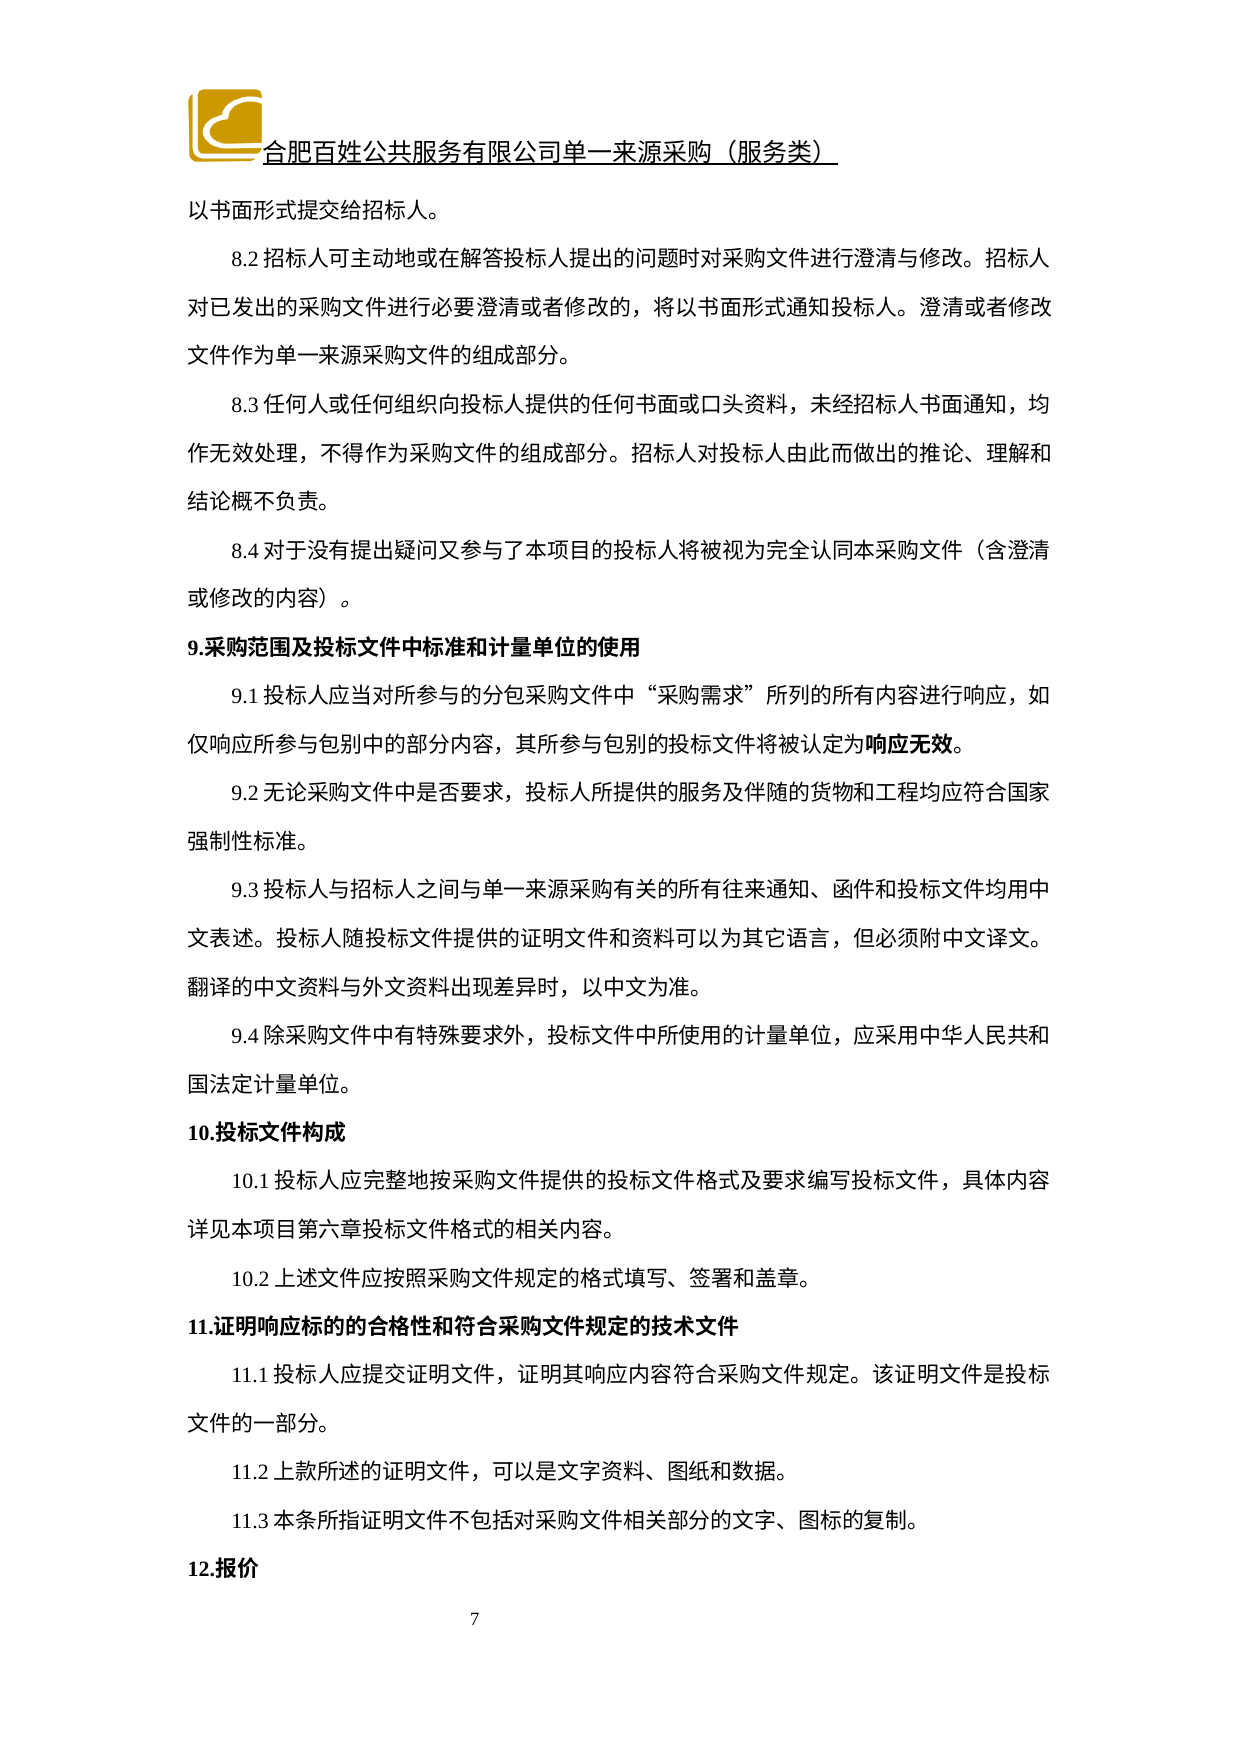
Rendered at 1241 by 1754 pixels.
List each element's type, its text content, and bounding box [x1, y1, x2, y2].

text 11.2上款所述的证明文件，可以是文字资料、图纸和数据。 [187, 1454, 1053, 1486]
text 8.1投标人如对采购文件内容有疑问，必须在投标人须知前附表规定的询问截止时间前以书面形式提交给招标人。 [187, 192, 1053, 225]
text 9.2无论采购文件中是否要求，投标人所提供的服务及伴随的货物和工程均应符合国家强制性标准。 [187, 775, 1053, 856]
text 9.1投标人应当对所参与的分包采购文件中“采购需求”所列的所有内容进行响应，如仅响应所参与包别中的部分内容，其所参与包别的投标文件将被认定为响应无效。 [187, 678, 1053, 759]
text 10.投标文件构成 [187, 1115, 1053, 1147]
text 10.2上述文件应按照采购文件规定的格式填写、签署和盖章。 [187, 1260, 1053, 1293]
text 8.4对于没有提出疑问又参与了本项目的投标人将被视为完全认同本采购文件（含澄清或修改的内容）。 [187, 532, 1053, 613]
text 11.1投标人应提交证明文件，证明其响应内容符合采购文件规定。该证明文件是投标文件的一部分。 [187, 1357, 1053, 1438]
text 8.3任何人或任何组织向投标人提供的任何书面或口头资料，未经招标人书面通知，均作无效处理，不得作为采购文件的组成部分。招标人对投标人由此而做出的推论、理解和结论概不负责。 [187, 386, 1053, 516]
text 9.4除采购文件中有特殊要求外，投标文件中所使用的计量单位，应采用中华人民共和国法定计量单位。 [187, 1018, 1053, 1099]
text 11.3本条所指证明文件不包括对采购文件相关部分的文字、图标的复制。 [187, 1502, 1053, 1535]
text 12.报价 [187, 1551, 1053, 1583]
text 8.2招标人可主动地或在解答投标人提出的问题时对采购文件进行澄清与修改。招标人对已发出的采购文件进行必要澄清或者修改的，将以书面形式通知投标人。澄清或者修改文件作为单一来源采购文件的组成部分。 [187, 241, 1053, 371]
text 9.采购范围及投标文件中标准和计量单位的使用 [187, 629, 1053, 662]
text 10.1投标人应完整地按采购文件提供的投标文件格式及要求编写投标文件，具体内容详见本项目第六章投标文件格式的相关内容。 [187, 1163, 1053, 1244]
text 11.证明响应标的的合格性和符合采购文件规定的技术文件 [187, 1308, 1053, 1341]
picture [187, 88, 263, 162]
text 9.3投标人与招标人之间与单一来源采购有关的所有往来通知、函件和投标文件均用中文表述。投标人随投标文件提供的证明文件和资料可以为其它语言，但必须附中文译文。翻译的中文资料与外文资料出现差异时，以中文为准。 [187, 872, 1053, 1002]
